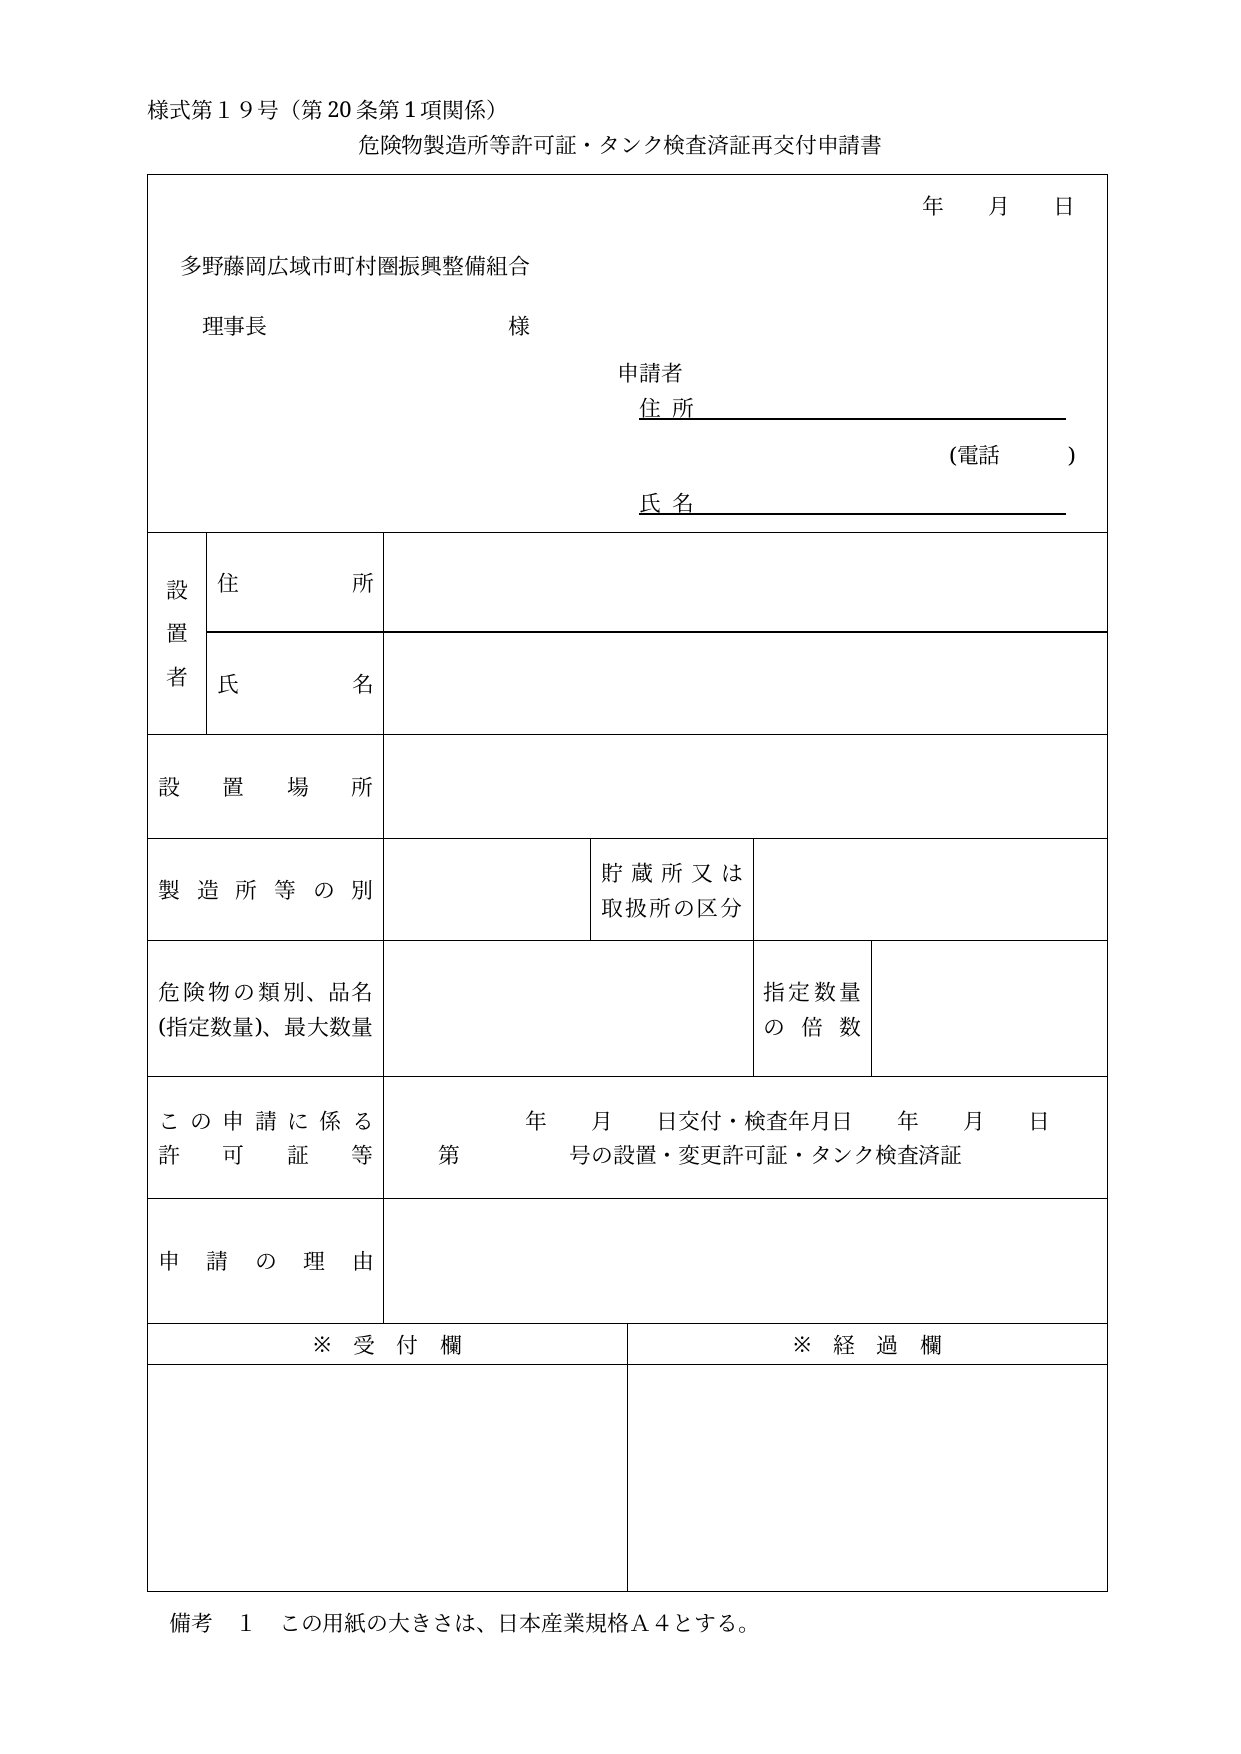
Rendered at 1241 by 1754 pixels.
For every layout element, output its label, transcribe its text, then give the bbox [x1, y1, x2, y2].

table_cell [384, 633, 1107, 734]
table_cell 指定数量 の倍数 [754, 941, 871, 1076]
table_cell [628, 1365, 1107, 1591]
table_cell この申請に係る 許可証等 [148, 1077, 383, 1197]
text 危険物製造所等許可証・タンク検査済証再交付申請書 [148, 127, 1092, 162]
text 備考 １ この用紙の大きさは、日本産業規格Ａ４とする。 [148, 1605, 1092, 1640]
table_cell 多野藤岡広域市町村圏振興整備組合 理事長 様 申請者 住所 (電話 ) 氏名 [148, 235, 1107, 532]
table_cell [384, 533, 1107, 631]
table_cell 申請の理由 [148, 1199, 383, 1322]
table_cell [148, 1365, 627, 1591]
table_cell 氏名 [207, 633, 383, 734]
table_cell 危険物の類別、品名 (指定数量)、最大数量 [148, 941, 383, 1076]
table_cell ※ 受 付 欄 [148, 1324, 627, 1364]
table_cell [384, 1199, 1107, 1322]
table_cell 製造所等の別 [148, 839, 383, 940]
table_cell [872, 941, 1107, 1076]
table_cell 貯蔵所又は 取扱所の区分 [591, 839, 753, 940]
table_cell [384, 839, 590, 940]
table_header 年 月 日 [148, 175, 1107, 235]
table_cell 住所 [207, 533, 383, 631]
table_cell 設 置 者 [148, 533, 206, 734]
table_cell [384, 735, 1107, 838]
table_cell ※ 経 過 欄 [628, 1324, 1107, 1364]
text 様式第１９号（第20条第1項関係） [148, 92, 1092, 127]
table_cell [754, 839, 1107, 940]
table_cell [384, 941, 753, 1076]
table_cell 設置場所 [148, 735, 383, 838]
table_cell 年 月 日交付・検査年月日 年 月 日 第 号の設置・変更許可証・タンク検査済証 [384, 1077, 1107, 1197]
